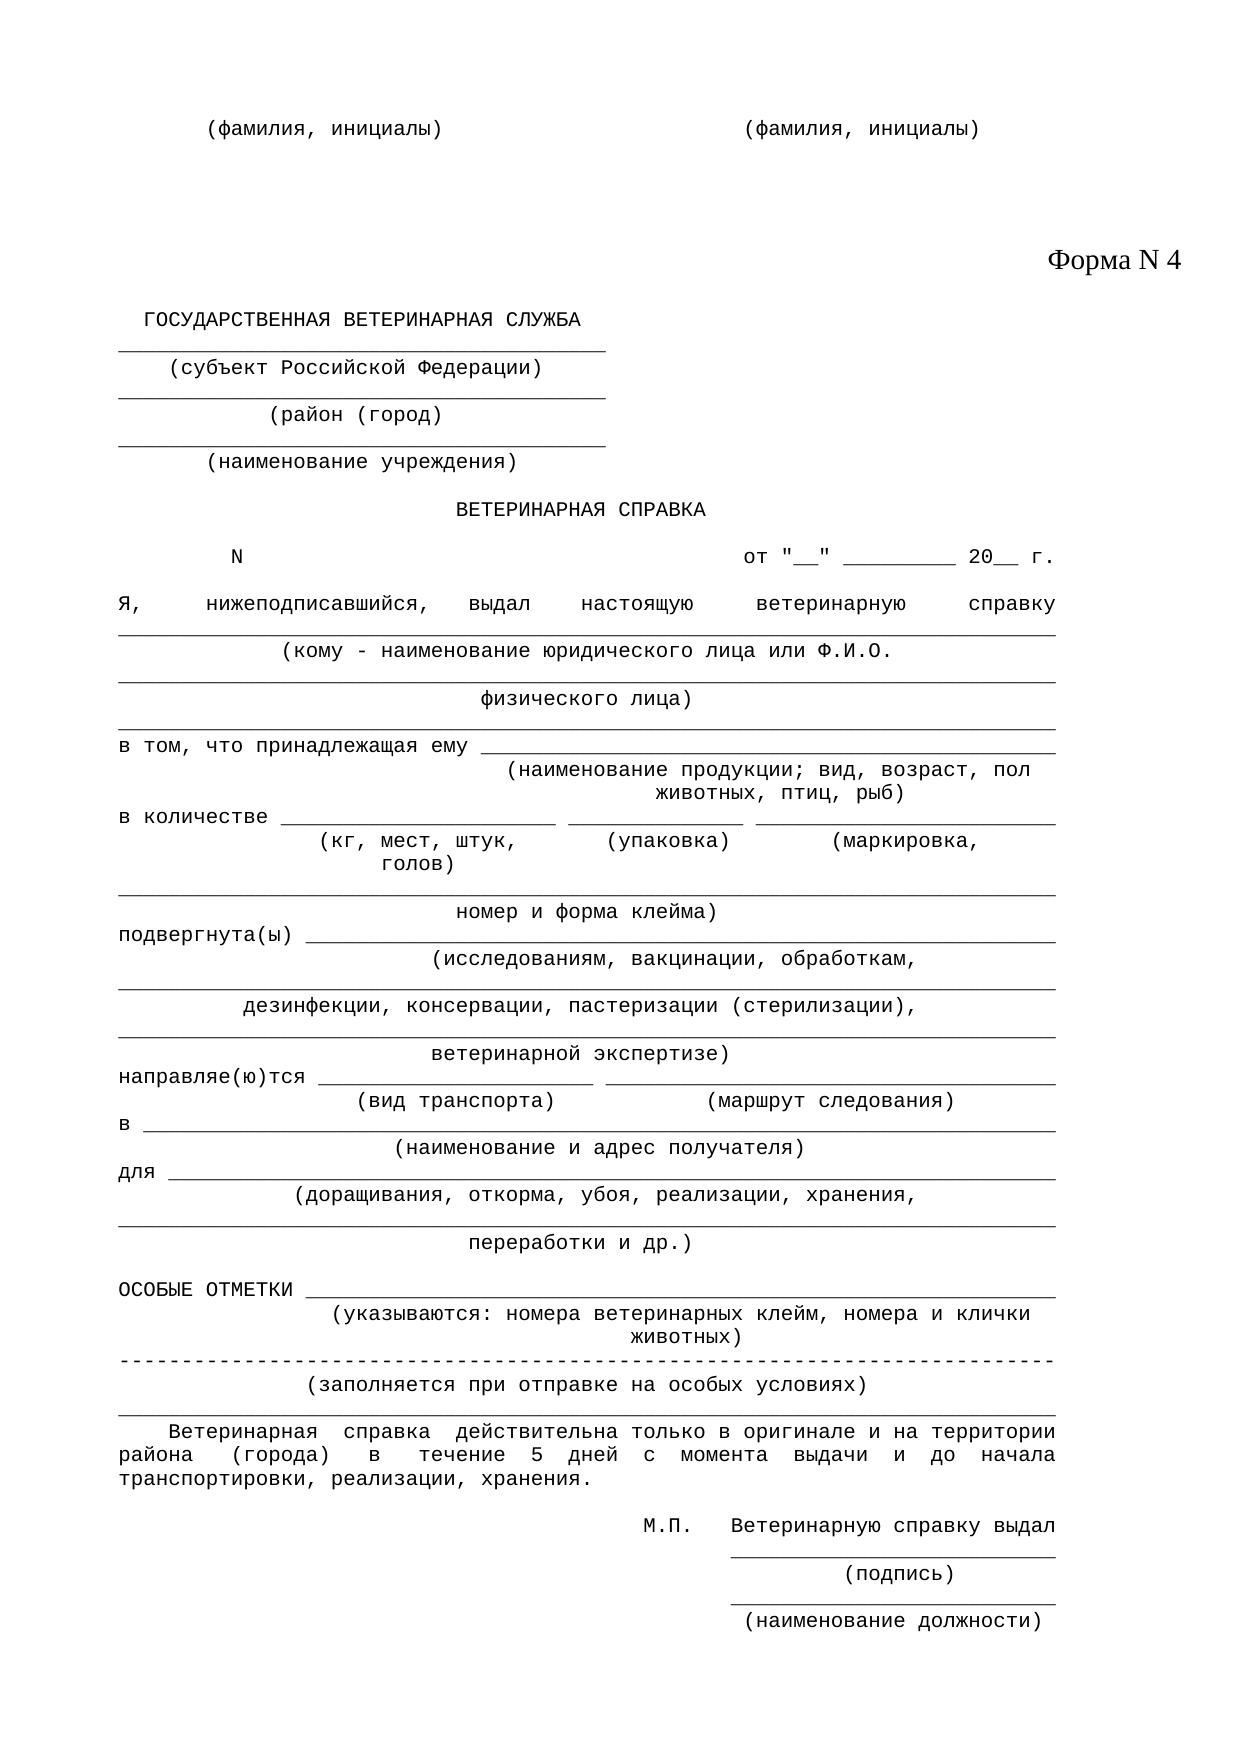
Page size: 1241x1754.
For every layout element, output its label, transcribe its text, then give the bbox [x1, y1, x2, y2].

text _______________________________________ [118, 333, 1181, 357]
text подвергнута(ы) ____________________________________________________________ [118, 924, 1181, 948]
text транспортировки, реализации, хранения. [118, 1468, 1181, 1492]
text (кг, мест, штук, (упаковка) (маркировка, [118, 830, 1181, 853]
text Форма N 4 [118, 242, 1181, 276]
text района (города) в течение 5 дней с момента выдачи и до начала [118, 1444, 1181, 1468]
text переработки и др.) [118, 1232, 1181, 1255]
text (кому - наименование юридического лица или Ф.И.О. [118, 641, 1181, 664]
text ___________________________________________________________________________ [118, 711, 1181, 735]
text (наименование должности) [118, 1610, 1181, 1634]
text направляе(ю)тся ______________________ ____________________________________ [118, 1066, 1181, 1090]
text (субъект Российской Федерации) [118, 357, 1181, 380]
text Я, нижеподписавшийся, выдал настоящую ветеринарную справку [118, 593, 1181, 617]
text Ветеринарная справка действительна только в оригинале и на территории [118, 1421, 1181, 1444]
text __________________________ [118, 1586, 1181, 1610]
text (подпись) [118, 1563, 1181, 1586]
text __________________________ [118, 1539, 1181, 1563]
text для _______________________________________________________________________ [118, 1161, 1181, 1184]
text ___________________________________________________________________________ [118, 1019, 1181, 1042]
text ветеринарной экспертизе) [118, 1042, 1181, 1066]
text ___________________________________________________________________________ [118, 664, 1181, 688]
text (наименование учреждения) [118, 451, 1181, 475]
text _______________________________________ [118, 428, 1181, 451]
text в количестве ______________________ ______________ ________________________ [118, 806, 1181, 830]
text ___________________________________________________________________________ [118, 1208, 1181, 1232]
text ___________________________________________________________________________ [118, 877, 1181, 901]
text (наименование продукции; вид, возраст, пол [118, 759, 1181, 782]
text (район (город) [118, 404, 1181, 428]
text (указываются: номера ветеринарных клейм, номера и клички [118, 1303, 1181, 1326]
text голов) [118, 853, 1181, 877]
text ВЕТЕРИНАРНАЯ СПРАВКА [118, 499, 1181, 522]
text (доращивания, откорма, убоя, реализации, хранения, [118, 1184, 1181, 1208]
text животных, птиц, рыб) [118, 782, 1181, 806]
text ___________________________________________________________________________ [118, 617, 1181, 641]
text (вид транспорта) (маршрут следования) [118, 1090, 1181, 1113]
text _______________________________________ [118, 380, 1181, 404]
text ___________________________________________________________________________ [118, 972, 1181, 995]
text ОСОБЫЕ ОТМЕТКИ ____________________________________________________________ [118, 1279, 1181, 1303]
text номер и форма клейма) [118, 901, 1181, 924]
text (фамилия, инициалы) (фамилия, инициалы) [118, 118, 1181, 142]
text ___________________________________________________________________________ [118, 1397, 1181, 1421]
text в _________________________________________________________________________ [118, 1113, 1181, 1137]
text N от "__" _________ 20__ г. [118, 546, 1181, 569]
text --------------------------------------------------------------------------- [118, 1350, 1181, 1373]
text (исследованиям, вакцинации, обработкам, [118, 948, 1181, 972]
text дезинфекции, консервации, пастеризации (стерилизации), [118, 995, 1181, 1019]
text в том, что принадлежащая ему ______________________________________________ [118, 735, 1181, 759]
text ГОСУДАРСТВЕННАЯ ВЕТЕРИНАРНАЯ СЛУЖБА [118, 309, 1181, 333]
text физического лица) [118, 688, 1181, 711]
text животных) [118, 1326, 1181, 1350]
text М.П. Ветеринарную справку выдал [118, 1515, 1181, 1539]
text (заполняется при отправке на особых условиях) [118, 1373, 1181, 1397]
text (наименование и адрес получателя) [118, 1137, 1181, 1161]
